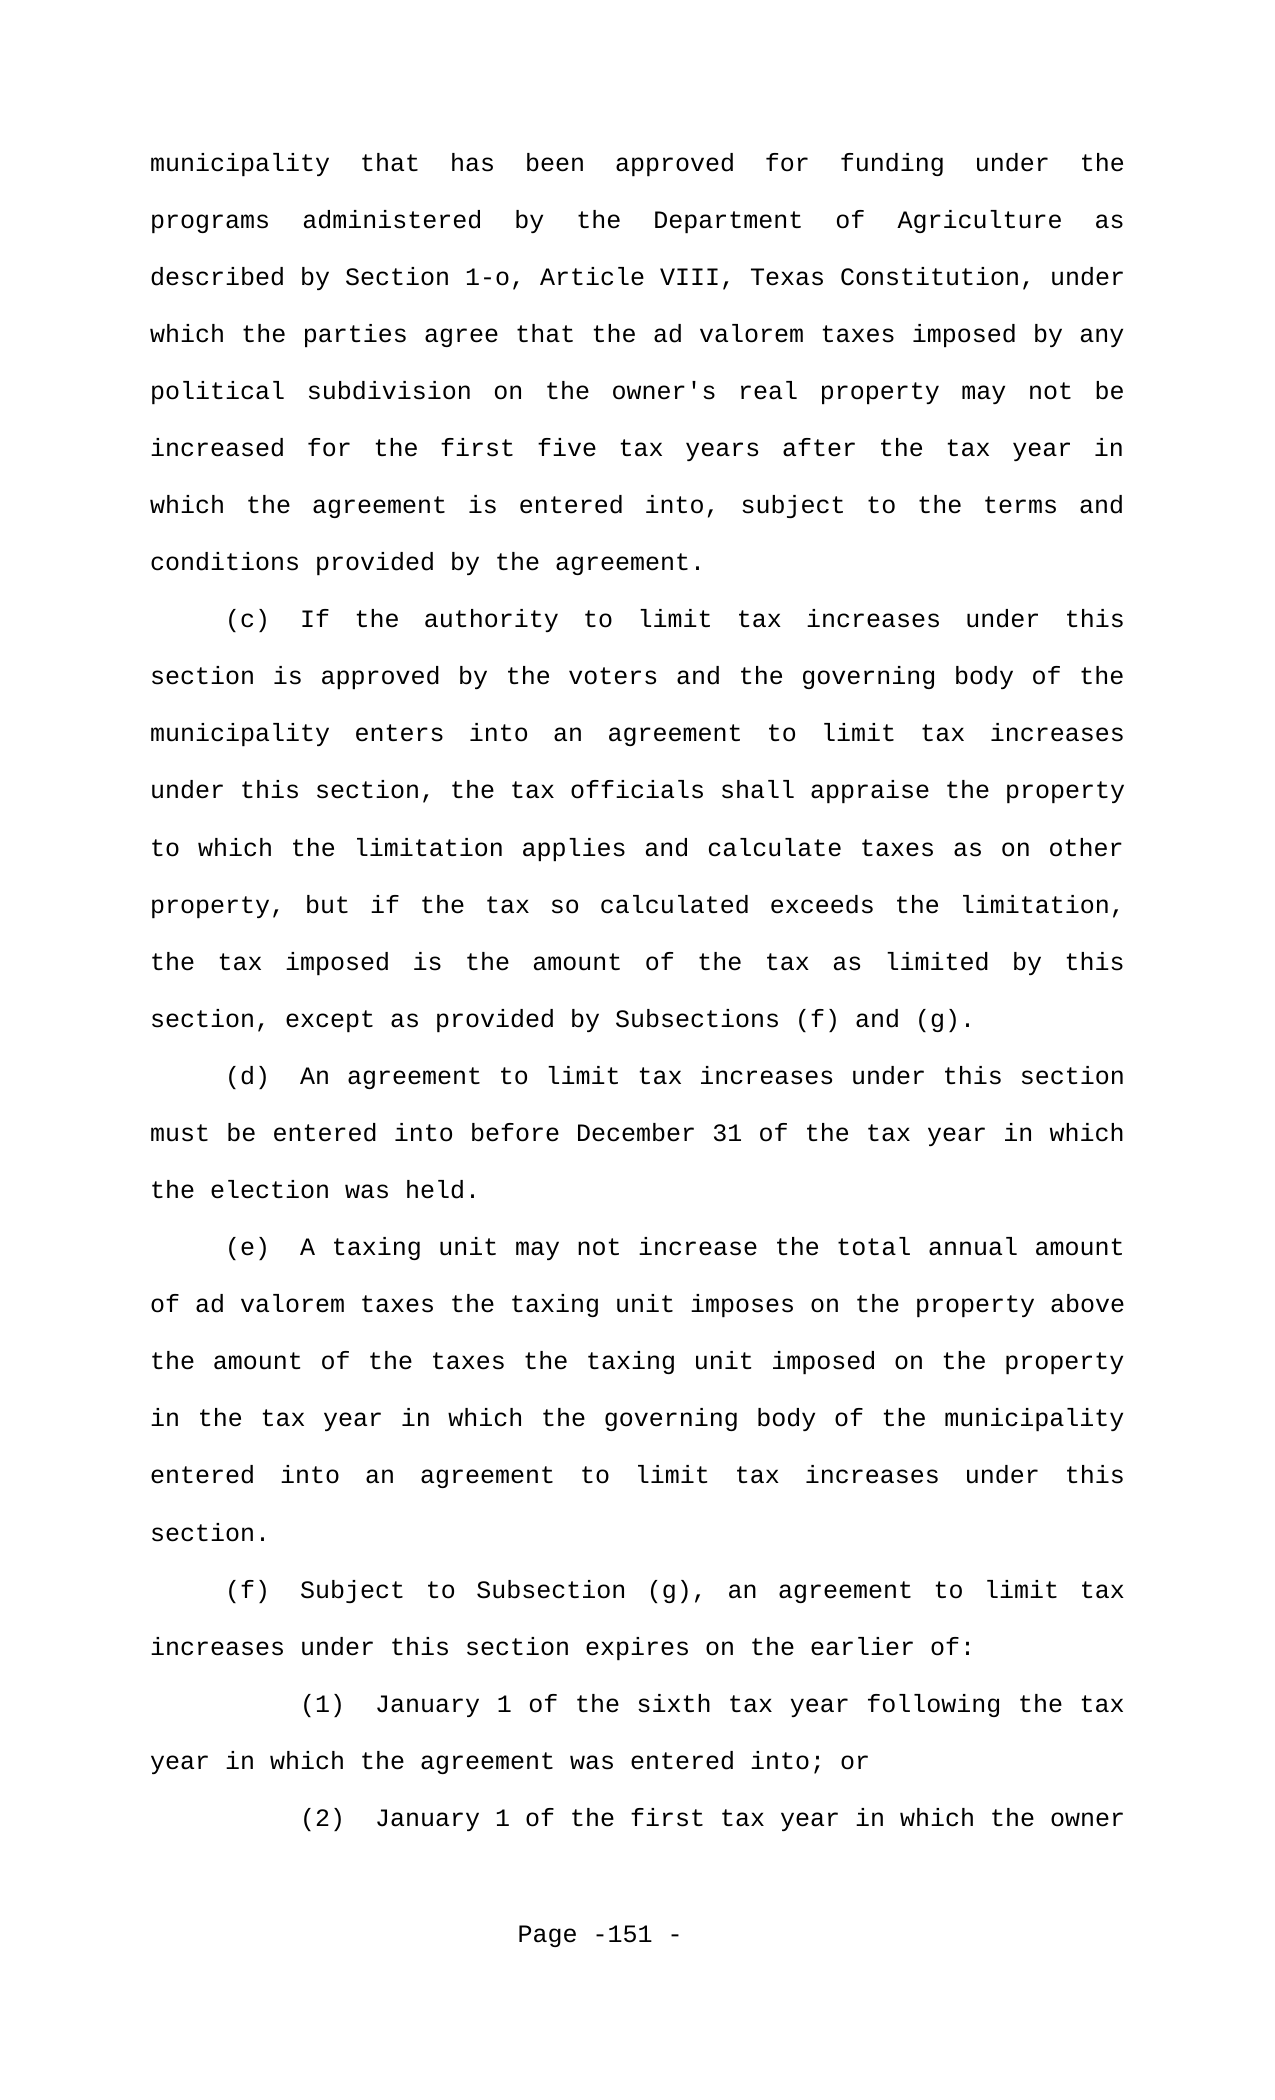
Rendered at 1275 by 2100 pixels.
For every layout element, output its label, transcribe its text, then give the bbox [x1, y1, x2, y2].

text (2) January 1 of the first tax year in which the owner of the property when the agreement was entered into ceases to own the property. [150, 1805, 1125, 1834]
text (f) Subject to Subsection (g), an agreement to limit tax increases under this section expires on the earlier of: [150, 1577, 1125, 1663]
text (1) January 1 of the sixth tax year following the tax year in which the agreement was entered into; or [150, 1691, 1125, 1777]
text (e) A taxing unit may not increase the total annual amount of ad valorem taxes the taxing unit imposes on the property above the amount of the taxes the taxing unit imposed on the property in the tax year in which the governing body of the municipality entered into an agreement to limit tax increases under this section. [150, 1234, 1125, 1548]
text (d) An agreement to limit tax increases under this section must be entered into before December 31 of the tax year in which the election was held. [150, 1063, 1125, 1206]
text (c) If the authority to limit tax increases under this section is approved by the voters and the governing body of the municipality enters into an agreement to limit tax increases under this section, the tax officials shall appraise the property to which the limitation applies and calculate taxes as on other property, but if the tax so calculated exceeds the limitation, the tax imposed is the amount of the tax as limited by this section, except as provided by Subsections (f) and (g). [150, 607, 1125, 1035]
